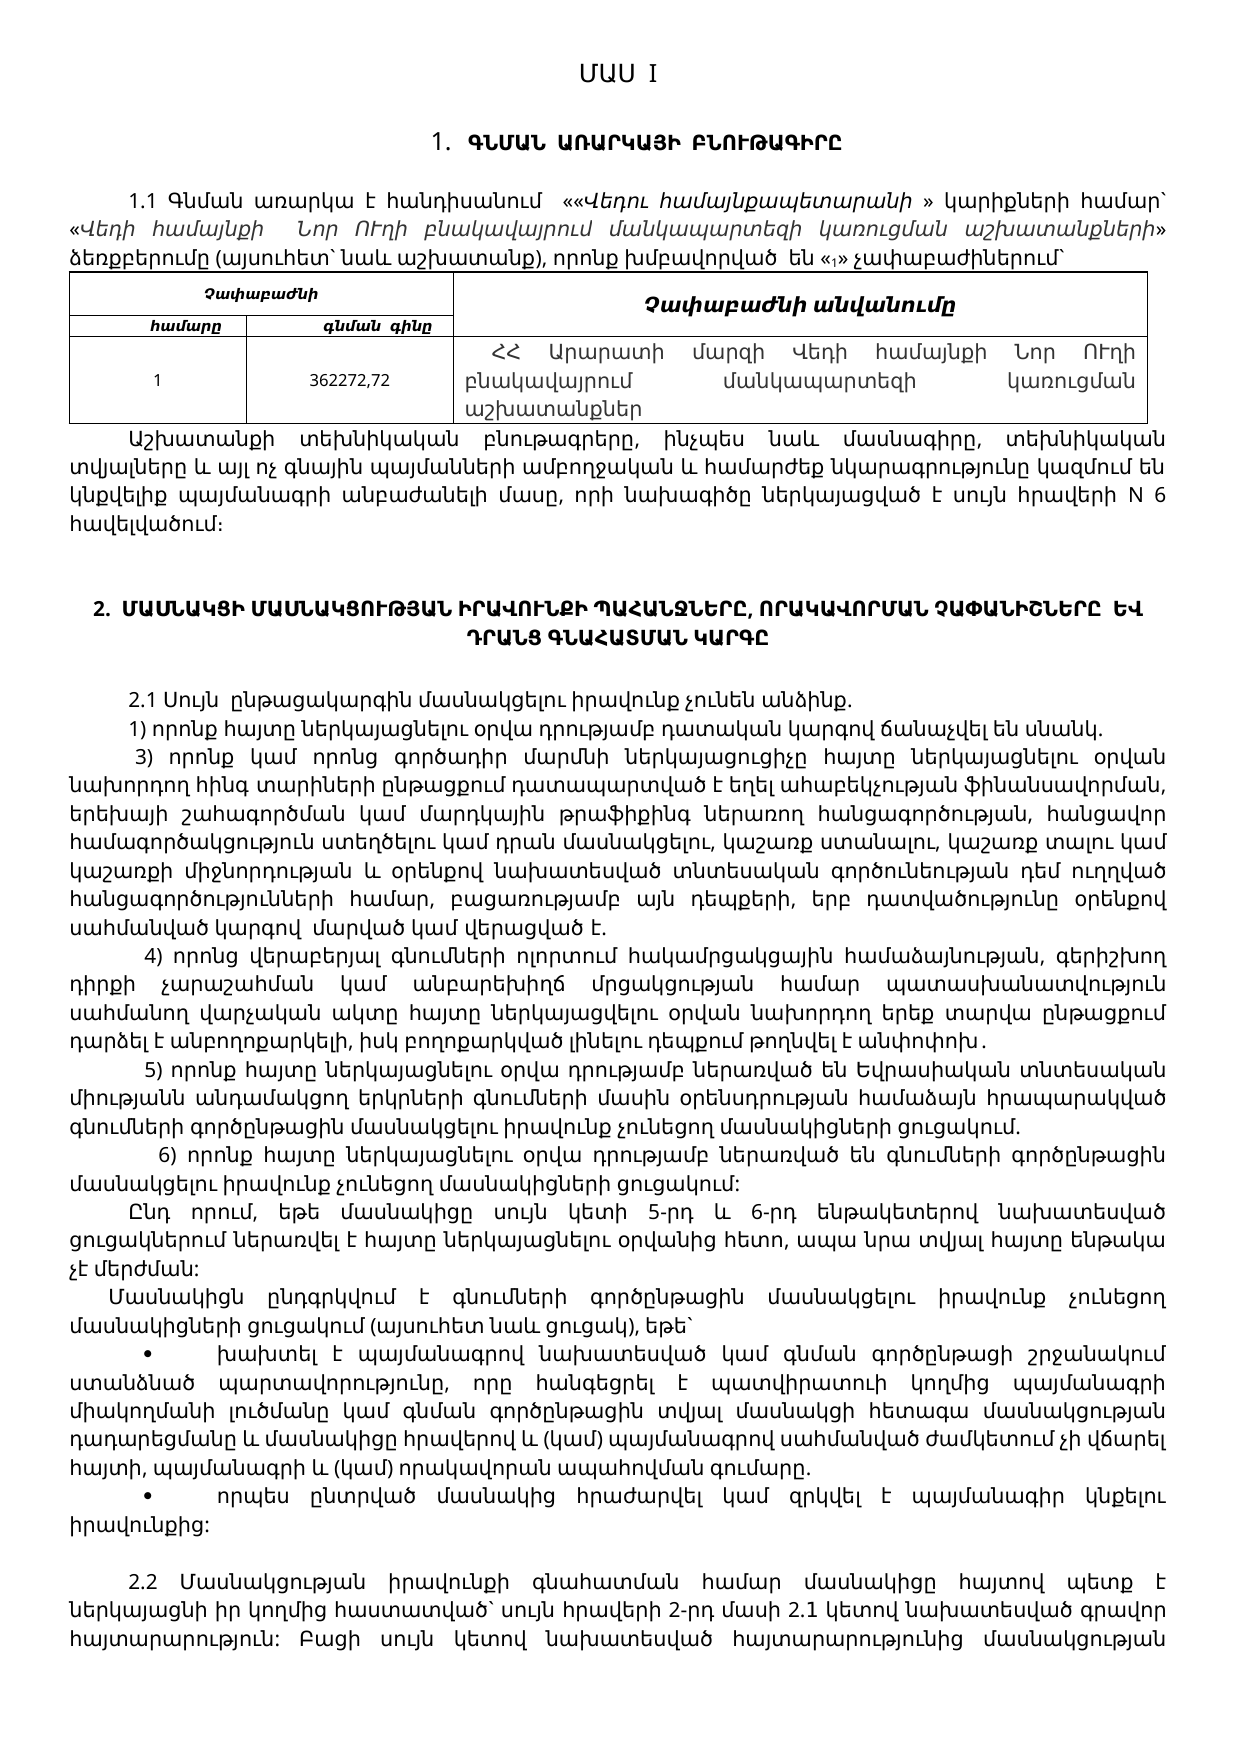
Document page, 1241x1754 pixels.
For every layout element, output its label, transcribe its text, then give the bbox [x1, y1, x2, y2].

table_cell գնման գինը [247, 316, 453, 336]
table_header Չափաբաժնի [70, 273, 453, 315]
table_cell համարը [70, 316, 246, 336]
table_cell ՀՀ Արարատի մարզի Վեդի համայնքի Նոր ՈՒղի բնակավայրում մանկապարտեզի կառուցման աշխատանքներ [642, 337, 1147, 423]
text Աշխատանքի տեխնիկական բնութագրերը, ինչպես նաև մասնագիրը, տեխնիկական տվյալները և այլ ոչ գնային պայմանների ամբողջական և համարժեք նկարագրությունը կազմում են կնքվելիք պայմանագրի անբաժանելի մասը, որի նախագիծը ներկայացված է սույն հրավերի N 6 հավելվածում։ [69, 424, 1167, 537]
text Ընդ որում, եթե մասնակիցը սույն կետի 5-րդ և 6-րդ ենթակետերով նախատեսված ցուցակներում ներառվել է հայտը ներկայացնելու օրվանից հետո, ապա նրա տվյալ հայտը ենթակա չէ մերժման: [69, 1197, 1167, 1282]
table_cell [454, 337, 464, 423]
table_cell 1 [70, 337, 246, 423]
list ԳՆՄԱՆ ԱՌԱՐԿԱՅԻ ԲՆՈՒԹԱԳԻՐԸ [107, 124, 1167, 158]
table_cell 362272,72 [247, 337, 453, 423]
list որպես ընտրված մասնակից հրաժարվել կամ զրկվել է պայմանագիր կնքելու իրավունքից: [69, 1481, 1167, 1538]
text 1) որոնք հայտը ներկայացնելու օրվա դրությամբ դատական կարգով ճանաչվել են սնանկ. [69, 714, 1167, 742]
subtitle 1.1 Գնման առարկա է հանդիսանում ««Վեդու համայնքապետարանի » կարիքների համար` «Վեդի համայնքի Նոր ՈՒղի բնակավայրում մանկապարտեզի կառուցման աշխատանքների» ձեռքբերումը (այսուհետ` նաև աշխատանք), որոնք խմբավորված են «1» չափաբաժիներում` [69, 186, 1167, 271]
text 2.1 Սույն ընթացակարգին մասնակցելու իրավունք չունեն անձինք. [69, 685, 1167, 714]
text 5) որոնք հայտը ներկայացնելու օրվա դրությամբ ներառված են Եվրասիական տնտեսական միությանն անդամակցող երկրների գնումների մասին օրենսդրության համաձայն հրապարակված գնումների գործընթացին մասնակցելու իրավունք չունեցող մասնակիցների ցուցակում. [69, 1055, 1167, 1140]
table_header Չափաբաժնի անվանումը [454, 273, 1147, 336]
text 3) որոնք կամ որոնց գործադիր մարմնի ներկայացուցիչը հայտը ներկայացնելու օրվան նախորդող հինգ տարիների ընթացքում դատապարտված է եղել ահաբեկչության ֆինանսավորման, երեխայի շահագործման կամ մարդկային թրաֆիքինգ ներառող հանցագործության, հանցավոր համագործակցություն ստեղծելու կամ դրան մասնակցելու, կաշառք ստանալու, կաշառք տալու կամ կաշառքի միջնորդության և օրենքով նախատեսված տնտեսական գործունեության դեմ ուղղված հանցագործությունների համար, բացառությամբ այն դեպքերի, երբ դատվածությունը օրենքով սահմանված կարգով մարված կամ վերացված է. [69, 742, 1167, 941]
list խախտել է պայմանագրով նախատեսված կամ գնման գործընթացի շրջանակում ստանձնած պարտավորությունը, որը հանգեցրել է պատվիրատուի կողմից պայմանագրի միակողմանի լուծմանը կամ գնման գործընթացին տվյալ մասնակցի հետագա մասնակցության դադարեցմանը և մասնակիցը հրավերով և (կամ) պայմանագրով սահմանված ժամկետում չի վճարել հայտի, պայմանագրի և (կամ) որակավորան ապահովման գումարը. [69, 1339, 1167, 1481]
text 4) որոնց վերաբերյալ գնումների ոլորտում հակամրցակցային համաձայնության, գերիշխող դիրքի չարաշահման կամ անբարեխիղճ մրցակցության համար պատասխանատվություն սահմանող վարչական ակտը հայտը ներկայացվելու օրվան նախորդող երեք տարվա ընթացքում դարձել է անբողոքարկելի, իսկ բողոքարկված լինելու դեպքում թողնվել է անփոփոխ․ [69, 941, 1167, 1055]
text 2. ՄԱՍՆԱԿՑԻ ՄԱՍՆԱԿՑՈՒԹՅԱՆ ԻՐԱՎՈՒՆՔԻ ՊԱՀԱՆՋՆԵՐԸ, ՈՐԱԿԱՎՈՐՄԱՆ ՉԱՓԱՆԻՇՆԵՐԸ ԵՎ ԴՐԱՆՑ ԳՆԱՀԱՏՄԱՆ ԿԱՐԳԸ [69, 594, 1167, 651]
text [69, 1567, 1167, 1652]
text 6) որոնք հայտը ներկայացնելու օրվա դրությամբ ներառված են գնումների գործընթացին մասնակցելու իրավունք չունեցող մասնակիցների ցուցակում: [69, 1140, 1167, 1197]
text ՄԱՍ I [69, 56, 1167, 89]
text Մասնակիցն ընդգրկվում է գնումների գործընթացին մասնակցելու իրավունք չունեցող մասնակիցների ցուցակում (այսուհետ նաև ցուցակ), եթե` [69, 1282, 1167, 1339]
